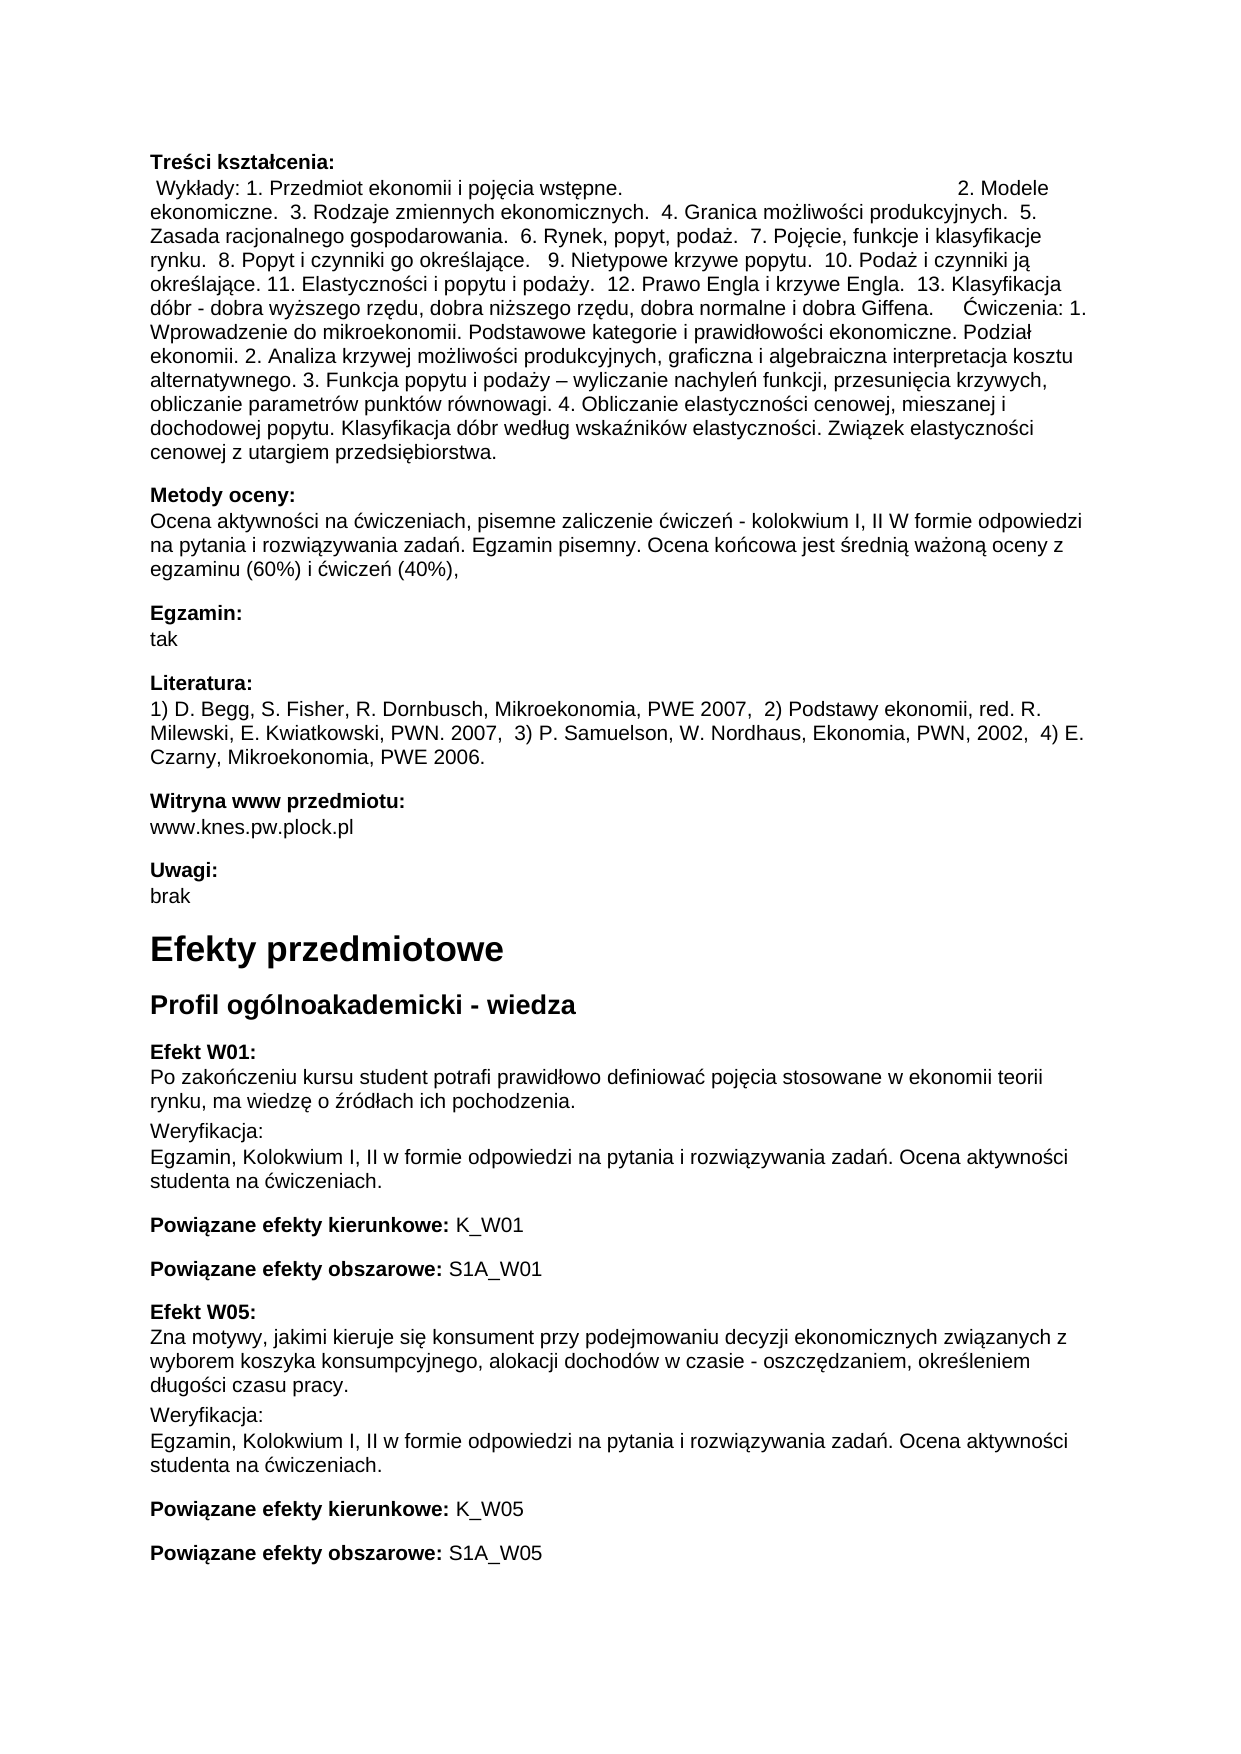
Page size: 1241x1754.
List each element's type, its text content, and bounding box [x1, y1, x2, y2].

text Wykłady: 1. Przedmiot ekonomii i pojęcia wstępne. 2. Modele ekonomiczne. 3. Rodzaje zmiennych ekonomicznych. 4. Granica możliwości produkcyjnych. 5. Zasada racjonalnego gospodarowania. 6. Rynek, popyt, podaż. 7. Pojęcie, funkcje i klasyfikacje rynku. 8. Popyt i czynniki go określające. 9. Nietypowe krzywe popytu. 10. Podaż i czynniki ją określające. 11. Elastyczności i popytu i podaży. 12. Prawo Engla i krzywe Engla. 13. Klasyfikacja dóbr - dobra wyższego rzędu, dobra niższego rzędu, dobra normalne i dobra Giffena. Ćwiczenia: 1. Wprowadzenie do mikroekonomii. Podstawowe kategorie i prawidłowości ekonomiczne. Podział ekonomii. 2. Analiza krzywej możliwości produkcyjnych, graficzna i algebraiczna interpretacja kosztu alternatywnego. 3. Funkcja popytu i podaży – wyliczanie nachyleń funkcji, przesunięcia krzywych, obliczanie parametrów punktów równowagi. 4. Obliczanie elastyczności cenowej, mieszanej i dochodowej popytu. Klasyfikacja dóbr według wskaźników elastyczności. Związek elastyczności cenowej z utargiem przedsiębiorstwa. [150, 176, 1090, 463]
text www.knes.pw.plock.pl [150, 814, 1090, 838]
text Ocena aktywności na ćwiczeniach, pisemne zaliczenie ćwiczeń - kolokwium I, II W formie odpowiedzi na pytania i rozwiązywania zadań. Egzamin pisemny. Ocena końcowa jest średnią ważoną oceny z egzaminu (60%) i ćwiczeń (40%), [150, 509, 1090, 581]
text Weryfikacja: [150, 1403, 1090, 1427]
text Weryfikacja: [150, 1119, 1090, 1143]
text Witryna www przedmiotu: [150, 788, 1090, 812]
text Literatura: [150, 671, 1090, 695]
subtitle Profil ogólnoakademicki - wiedza [150, 989, 1090, 1020]
subtitle Efekty przedmiotowe [150, 928, 1090, 969]
text Powiązane efekty kierunkowe: K_W05 [150, 1497, 1090, 1521]
text Po zakończeniu kursu student potrafi prawidłowo definiować pojęcia stosowane w ekonomii teorii rynku, ma wiedzę o źródłach ich pochodzenia. [150, 1065, 1090, 1113]
text Efekt W05: [150, 1300, 1090, 1324]
text Zna motywy, jakimi kieruje się konsument przy podejmowaniu decyzji ekonomicznych związanych z wyborem koszyka konsumpcyjnego, alokacji dochodów w czasie - oszczędzaniem, określeniem długości czasu pracy. [150, 1325, 1090, 1397]
text tak [150, 627, 1090, 651]
text Egzamin, Kolokwium I, II w formie odpowiedzi na pytania i rozwiązywania zadań. Ocena aktywności studenta na ćwiczeniach. [150, 1145, 1090, 1193]
text Efekt W01: [150, 1040, 1090, 1064]
text 1) D. Begg, S. Fisher, R. Dornbusch, Mikroekonomia, PWE 2007, 2) Podstawy ekonomii, red. R. Milewski, E. Kwiatkowski, PWN. 2007, 3) P. Samuelson, W. Nordhaus, Ekonomia, PWN, 2002, 4) E. Czarny, Mikroekonomia, PWE 2006. [150, 697, 1090, 769]
text Powiązane efekty obszarowe: S1A_W05 [150, 1541, 1090, 1565]
text Egzamin, Kolokwium I, II w formie odpowiedzi na pytania i rozwiązywania zadań. Ocena aktywności studenta na ćwiczeniach. [150, 1429, 1090, 1477]
text Uwagi: [150, 858, 1090, 882]
text Egzamin: [150, 601, 1090, 625]
text Powiązane efekty obszarowe: S1A_W01 [150, 1256, 1090, 1280]
text Powiązane efekty kierunkowe: K_W01 [150, 1213, 1090, 1237]
text Metody oceny: [150, 483, 1090, 507]
text Treści kształcenia: [150, 150, 1090, 174]
text brak [150, 884, 1090, 908]
